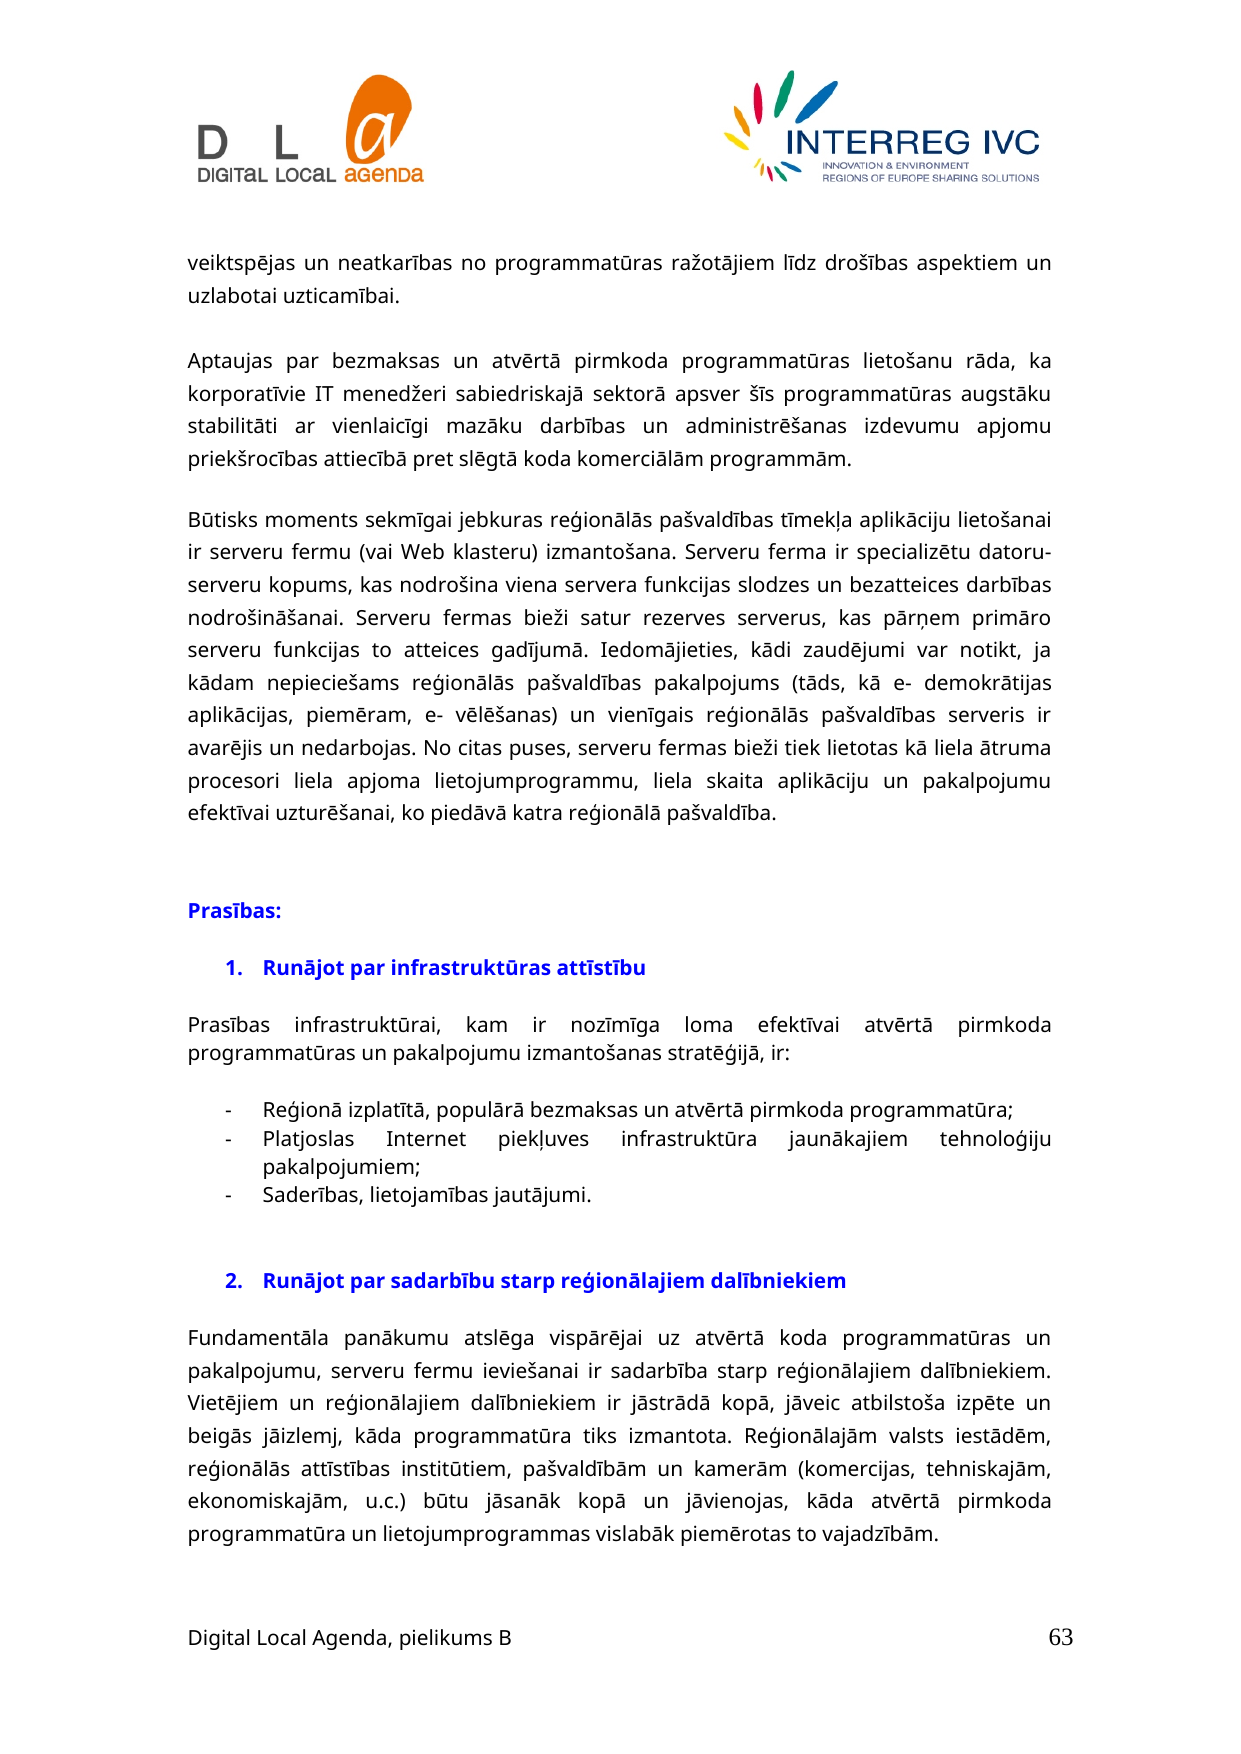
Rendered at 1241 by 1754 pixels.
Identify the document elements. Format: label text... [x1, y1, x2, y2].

text Fundamentāla panākumu atslēga vispārējai uz atvērtā koda programmatūras un pakalpojumu, serveru fermu ieviešanai ir sadarbība starp reģionālajiem dalībniekiem. Vietējiem un reģionālajiem dalībniekiem ir jāstrādā kopā, jāveic atbilstoša izpēte un beigās jāizlemj, kāda programmatūra tiks izmantota. Reģionālajām valsts iestādēm, reģionālās attīstības institūtiem, pašvaldībām un kamerām (komercijas, tehniskajām, ekonomiskajām, u.c.) būtu jāsanāk kopā un jāvienojas, kāda atvērtā pirmkoda programmatūra un lietojumprogrammas vislabāk piemērotas to vajadzībām. [187, 1323, 1053, 1547]
list Reģionā izplatītā, populārā bezmaksas un atvērtā pirmkoda programmatūra; [225, 1095, 1053, 1124]
text Prasības: [187, 896, 1053, 924]
picture [712, 64, 1047, 186]
list Runājot par sadarbību starp reģionālajiem dalībniekiem [225, 1266, 1053, 1295]
list Runājot par infrastruktūras attīstību [225, 953, 1053, 981]
list Platjoslas Internet piekļuves infrastruktūra jaunākajiem tehnoloģiju pakalpojumiem; [225, 1124, 1053, 1181]
text Būtisks moments sekmīgai jebkuras reģionālās pašvaldības tīmekļa aplikāciju lietošanai ir serveru fermu (vai Web klasteru) izmantošana. Serveru ferma ir specializētu datoru- serveru kopums, kas nodrošina viena servera funkcijas slodzes un bezatteices darbības nodrošināšanai. Serveru fermas bieži satur rezerves serverus, kas pārņem primāro serveru funkcijas to atteices gadījumā. Iedomājieties, kādi zaudējumi var notikt, ja kādam nepieciešams reģionālās pašvaldības pakalpojums (tāds, kā e- demokrātijas aplikācijas, piemēram, e- vēlēšanas) un vienīgais reģionālās pašvaldības serveris ir avarējis un nedarbojas. No citas puses, serveru fermas bieži tiek lietotas kā liela ātruma procesori liela apjoma lietojumprogrammu, liela skaita aplikāciju un pakalpojumu efektīvai uzturēšanai, ko piedāvā katra reģionālā pašvaldība. [187, 505, 1053, 827]
picture [187, 62, 434, 188]
text Aptaujas par bezmaksas un atvērtā pirmkoda programmatūras lietošanu rāda, ka korporatīvie IT menedžeri sabiedriskajā sektorā apsver šīs programmatūras augstāku stabilitāti ar vienlaicīgi mazāku darbības un administrēšanas izdevumu apjomu priekšrocības attiecībā pret slēgtā koda komerciālām programmām. [187, 346, 1053, 472]
text Prasības infrastruktūrai, kam ir nozīmīga loma efektīvai atvērtā pirmkoda programmatūras un pakalpojumu izmantošanas stratēģijā, ir: [187, 1010, 1053, 1067]
list Saderības, lietojamības jautājumi. [225, 1181, 1053, 1209]
